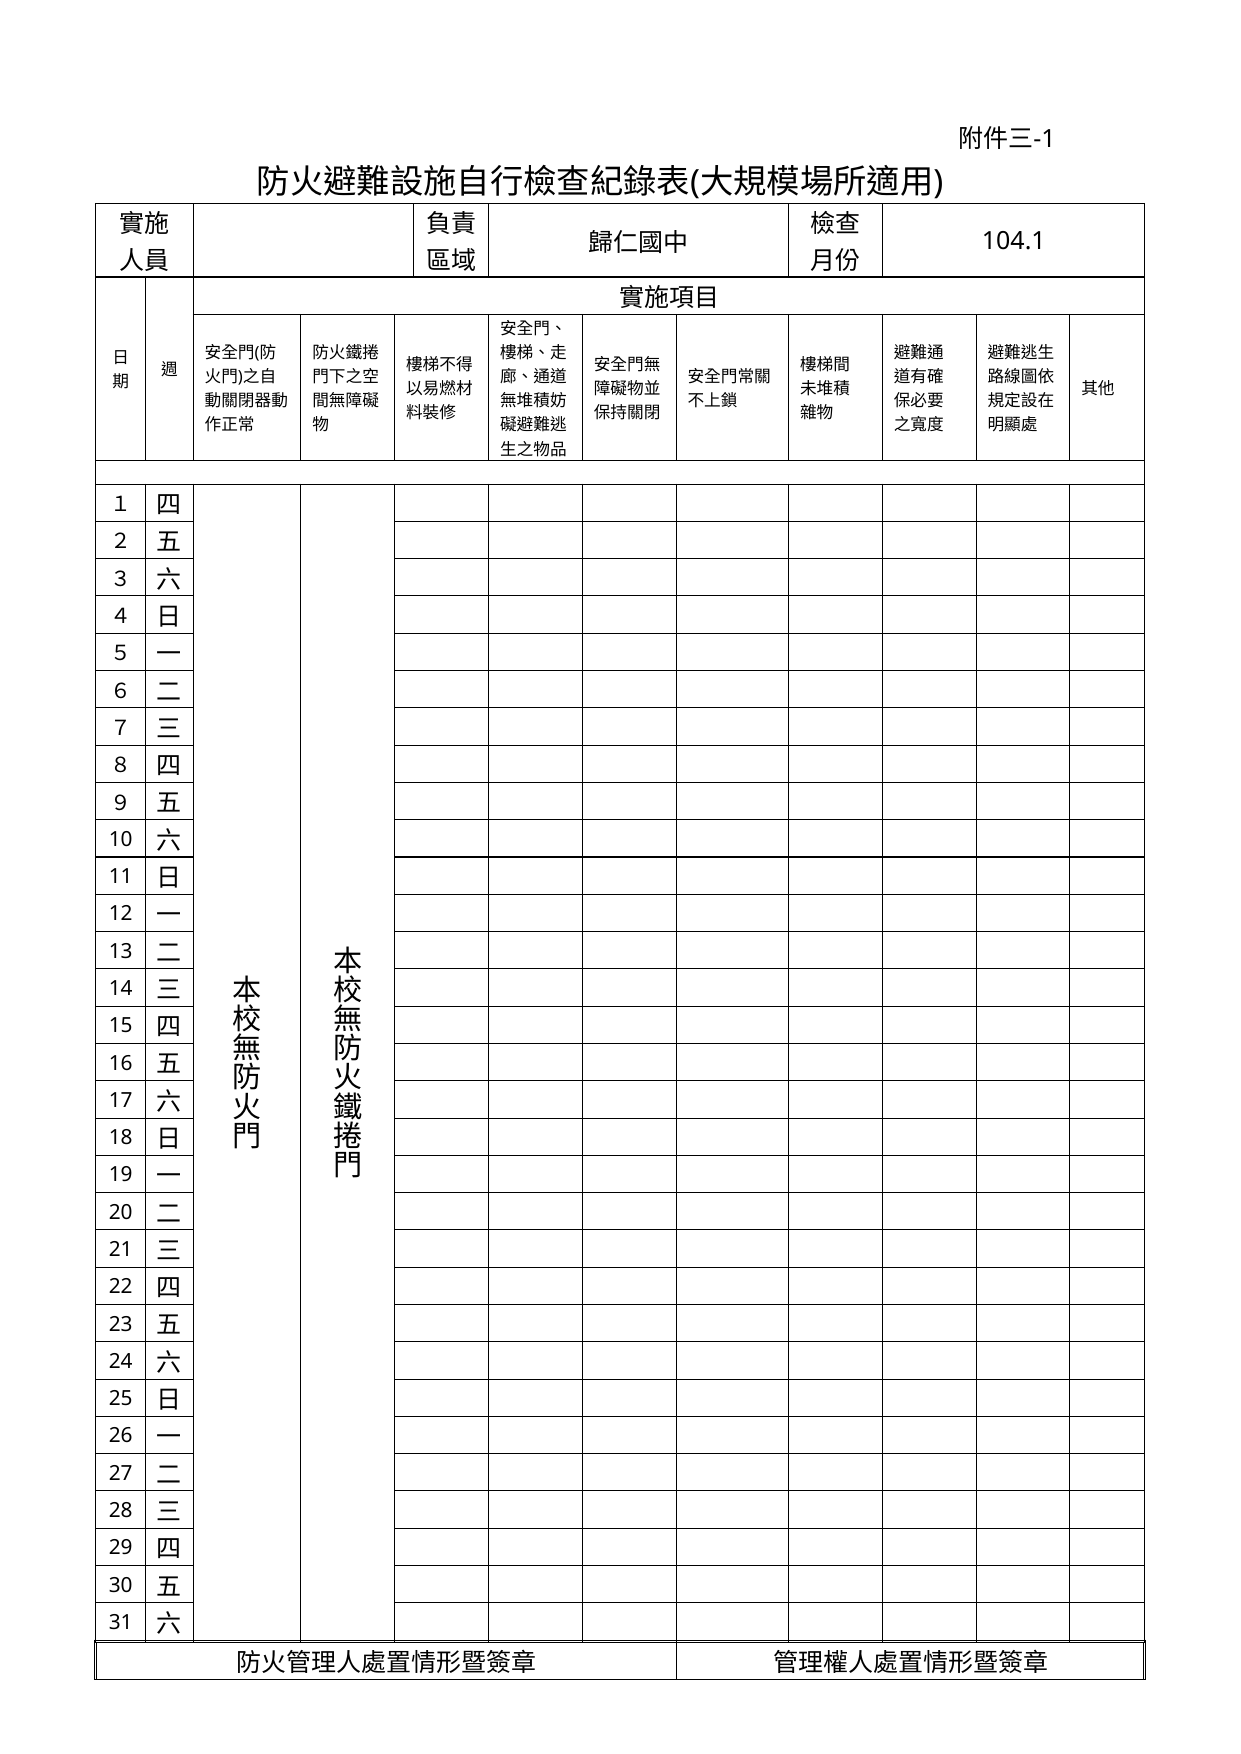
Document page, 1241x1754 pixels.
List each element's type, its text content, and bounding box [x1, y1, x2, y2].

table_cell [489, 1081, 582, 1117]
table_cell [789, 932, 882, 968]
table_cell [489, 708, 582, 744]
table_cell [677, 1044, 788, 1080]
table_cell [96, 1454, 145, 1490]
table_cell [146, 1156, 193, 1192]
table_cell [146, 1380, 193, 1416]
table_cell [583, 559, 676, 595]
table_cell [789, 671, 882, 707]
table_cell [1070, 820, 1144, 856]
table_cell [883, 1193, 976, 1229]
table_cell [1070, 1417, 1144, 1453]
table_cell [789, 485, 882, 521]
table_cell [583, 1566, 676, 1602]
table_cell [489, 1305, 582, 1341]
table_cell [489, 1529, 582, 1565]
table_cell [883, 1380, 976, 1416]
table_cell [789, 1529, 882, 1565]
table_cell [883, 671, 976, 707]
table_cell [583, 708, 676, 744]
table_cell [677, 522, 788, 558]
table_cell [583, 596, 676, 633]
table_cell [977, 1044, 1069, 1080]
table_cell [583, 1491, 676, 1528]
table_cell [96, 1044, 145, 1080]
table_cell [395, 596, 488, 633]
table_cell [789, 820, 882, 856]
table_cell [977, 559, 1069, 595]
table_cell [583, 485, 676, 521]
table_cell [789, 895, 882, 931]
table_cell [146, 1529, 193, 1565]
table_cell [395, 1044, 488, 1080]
text 附件三-1 [118, 118, 1055, 154]
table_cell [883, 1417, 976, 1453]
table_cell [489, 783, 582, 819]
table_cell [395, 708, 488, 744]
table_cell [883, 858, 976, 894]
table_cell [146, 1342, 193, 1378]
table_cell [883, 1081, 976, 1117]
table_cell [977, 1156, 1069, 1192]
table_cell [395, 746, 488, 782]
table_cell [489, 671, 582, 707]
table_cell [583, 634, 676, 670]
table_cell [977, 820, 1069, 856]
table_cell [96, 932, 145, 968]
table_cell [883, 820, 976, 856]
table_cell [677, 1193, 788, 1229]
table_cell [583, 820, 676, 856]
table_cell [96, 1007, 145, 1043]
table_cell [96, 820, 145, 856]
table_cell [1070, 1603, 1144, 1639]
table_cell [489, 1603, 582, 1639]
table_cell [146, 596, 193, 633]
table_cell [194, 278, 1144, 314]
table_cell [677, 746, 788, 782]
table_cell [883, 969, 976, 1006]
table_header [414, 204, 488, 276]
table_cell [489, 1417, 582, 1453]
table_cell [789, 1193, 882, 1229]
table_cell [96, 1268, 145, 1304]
text 防火避難設施自行檢查紀錄表(大規模場所適用) [118, 154, 1055, 203]
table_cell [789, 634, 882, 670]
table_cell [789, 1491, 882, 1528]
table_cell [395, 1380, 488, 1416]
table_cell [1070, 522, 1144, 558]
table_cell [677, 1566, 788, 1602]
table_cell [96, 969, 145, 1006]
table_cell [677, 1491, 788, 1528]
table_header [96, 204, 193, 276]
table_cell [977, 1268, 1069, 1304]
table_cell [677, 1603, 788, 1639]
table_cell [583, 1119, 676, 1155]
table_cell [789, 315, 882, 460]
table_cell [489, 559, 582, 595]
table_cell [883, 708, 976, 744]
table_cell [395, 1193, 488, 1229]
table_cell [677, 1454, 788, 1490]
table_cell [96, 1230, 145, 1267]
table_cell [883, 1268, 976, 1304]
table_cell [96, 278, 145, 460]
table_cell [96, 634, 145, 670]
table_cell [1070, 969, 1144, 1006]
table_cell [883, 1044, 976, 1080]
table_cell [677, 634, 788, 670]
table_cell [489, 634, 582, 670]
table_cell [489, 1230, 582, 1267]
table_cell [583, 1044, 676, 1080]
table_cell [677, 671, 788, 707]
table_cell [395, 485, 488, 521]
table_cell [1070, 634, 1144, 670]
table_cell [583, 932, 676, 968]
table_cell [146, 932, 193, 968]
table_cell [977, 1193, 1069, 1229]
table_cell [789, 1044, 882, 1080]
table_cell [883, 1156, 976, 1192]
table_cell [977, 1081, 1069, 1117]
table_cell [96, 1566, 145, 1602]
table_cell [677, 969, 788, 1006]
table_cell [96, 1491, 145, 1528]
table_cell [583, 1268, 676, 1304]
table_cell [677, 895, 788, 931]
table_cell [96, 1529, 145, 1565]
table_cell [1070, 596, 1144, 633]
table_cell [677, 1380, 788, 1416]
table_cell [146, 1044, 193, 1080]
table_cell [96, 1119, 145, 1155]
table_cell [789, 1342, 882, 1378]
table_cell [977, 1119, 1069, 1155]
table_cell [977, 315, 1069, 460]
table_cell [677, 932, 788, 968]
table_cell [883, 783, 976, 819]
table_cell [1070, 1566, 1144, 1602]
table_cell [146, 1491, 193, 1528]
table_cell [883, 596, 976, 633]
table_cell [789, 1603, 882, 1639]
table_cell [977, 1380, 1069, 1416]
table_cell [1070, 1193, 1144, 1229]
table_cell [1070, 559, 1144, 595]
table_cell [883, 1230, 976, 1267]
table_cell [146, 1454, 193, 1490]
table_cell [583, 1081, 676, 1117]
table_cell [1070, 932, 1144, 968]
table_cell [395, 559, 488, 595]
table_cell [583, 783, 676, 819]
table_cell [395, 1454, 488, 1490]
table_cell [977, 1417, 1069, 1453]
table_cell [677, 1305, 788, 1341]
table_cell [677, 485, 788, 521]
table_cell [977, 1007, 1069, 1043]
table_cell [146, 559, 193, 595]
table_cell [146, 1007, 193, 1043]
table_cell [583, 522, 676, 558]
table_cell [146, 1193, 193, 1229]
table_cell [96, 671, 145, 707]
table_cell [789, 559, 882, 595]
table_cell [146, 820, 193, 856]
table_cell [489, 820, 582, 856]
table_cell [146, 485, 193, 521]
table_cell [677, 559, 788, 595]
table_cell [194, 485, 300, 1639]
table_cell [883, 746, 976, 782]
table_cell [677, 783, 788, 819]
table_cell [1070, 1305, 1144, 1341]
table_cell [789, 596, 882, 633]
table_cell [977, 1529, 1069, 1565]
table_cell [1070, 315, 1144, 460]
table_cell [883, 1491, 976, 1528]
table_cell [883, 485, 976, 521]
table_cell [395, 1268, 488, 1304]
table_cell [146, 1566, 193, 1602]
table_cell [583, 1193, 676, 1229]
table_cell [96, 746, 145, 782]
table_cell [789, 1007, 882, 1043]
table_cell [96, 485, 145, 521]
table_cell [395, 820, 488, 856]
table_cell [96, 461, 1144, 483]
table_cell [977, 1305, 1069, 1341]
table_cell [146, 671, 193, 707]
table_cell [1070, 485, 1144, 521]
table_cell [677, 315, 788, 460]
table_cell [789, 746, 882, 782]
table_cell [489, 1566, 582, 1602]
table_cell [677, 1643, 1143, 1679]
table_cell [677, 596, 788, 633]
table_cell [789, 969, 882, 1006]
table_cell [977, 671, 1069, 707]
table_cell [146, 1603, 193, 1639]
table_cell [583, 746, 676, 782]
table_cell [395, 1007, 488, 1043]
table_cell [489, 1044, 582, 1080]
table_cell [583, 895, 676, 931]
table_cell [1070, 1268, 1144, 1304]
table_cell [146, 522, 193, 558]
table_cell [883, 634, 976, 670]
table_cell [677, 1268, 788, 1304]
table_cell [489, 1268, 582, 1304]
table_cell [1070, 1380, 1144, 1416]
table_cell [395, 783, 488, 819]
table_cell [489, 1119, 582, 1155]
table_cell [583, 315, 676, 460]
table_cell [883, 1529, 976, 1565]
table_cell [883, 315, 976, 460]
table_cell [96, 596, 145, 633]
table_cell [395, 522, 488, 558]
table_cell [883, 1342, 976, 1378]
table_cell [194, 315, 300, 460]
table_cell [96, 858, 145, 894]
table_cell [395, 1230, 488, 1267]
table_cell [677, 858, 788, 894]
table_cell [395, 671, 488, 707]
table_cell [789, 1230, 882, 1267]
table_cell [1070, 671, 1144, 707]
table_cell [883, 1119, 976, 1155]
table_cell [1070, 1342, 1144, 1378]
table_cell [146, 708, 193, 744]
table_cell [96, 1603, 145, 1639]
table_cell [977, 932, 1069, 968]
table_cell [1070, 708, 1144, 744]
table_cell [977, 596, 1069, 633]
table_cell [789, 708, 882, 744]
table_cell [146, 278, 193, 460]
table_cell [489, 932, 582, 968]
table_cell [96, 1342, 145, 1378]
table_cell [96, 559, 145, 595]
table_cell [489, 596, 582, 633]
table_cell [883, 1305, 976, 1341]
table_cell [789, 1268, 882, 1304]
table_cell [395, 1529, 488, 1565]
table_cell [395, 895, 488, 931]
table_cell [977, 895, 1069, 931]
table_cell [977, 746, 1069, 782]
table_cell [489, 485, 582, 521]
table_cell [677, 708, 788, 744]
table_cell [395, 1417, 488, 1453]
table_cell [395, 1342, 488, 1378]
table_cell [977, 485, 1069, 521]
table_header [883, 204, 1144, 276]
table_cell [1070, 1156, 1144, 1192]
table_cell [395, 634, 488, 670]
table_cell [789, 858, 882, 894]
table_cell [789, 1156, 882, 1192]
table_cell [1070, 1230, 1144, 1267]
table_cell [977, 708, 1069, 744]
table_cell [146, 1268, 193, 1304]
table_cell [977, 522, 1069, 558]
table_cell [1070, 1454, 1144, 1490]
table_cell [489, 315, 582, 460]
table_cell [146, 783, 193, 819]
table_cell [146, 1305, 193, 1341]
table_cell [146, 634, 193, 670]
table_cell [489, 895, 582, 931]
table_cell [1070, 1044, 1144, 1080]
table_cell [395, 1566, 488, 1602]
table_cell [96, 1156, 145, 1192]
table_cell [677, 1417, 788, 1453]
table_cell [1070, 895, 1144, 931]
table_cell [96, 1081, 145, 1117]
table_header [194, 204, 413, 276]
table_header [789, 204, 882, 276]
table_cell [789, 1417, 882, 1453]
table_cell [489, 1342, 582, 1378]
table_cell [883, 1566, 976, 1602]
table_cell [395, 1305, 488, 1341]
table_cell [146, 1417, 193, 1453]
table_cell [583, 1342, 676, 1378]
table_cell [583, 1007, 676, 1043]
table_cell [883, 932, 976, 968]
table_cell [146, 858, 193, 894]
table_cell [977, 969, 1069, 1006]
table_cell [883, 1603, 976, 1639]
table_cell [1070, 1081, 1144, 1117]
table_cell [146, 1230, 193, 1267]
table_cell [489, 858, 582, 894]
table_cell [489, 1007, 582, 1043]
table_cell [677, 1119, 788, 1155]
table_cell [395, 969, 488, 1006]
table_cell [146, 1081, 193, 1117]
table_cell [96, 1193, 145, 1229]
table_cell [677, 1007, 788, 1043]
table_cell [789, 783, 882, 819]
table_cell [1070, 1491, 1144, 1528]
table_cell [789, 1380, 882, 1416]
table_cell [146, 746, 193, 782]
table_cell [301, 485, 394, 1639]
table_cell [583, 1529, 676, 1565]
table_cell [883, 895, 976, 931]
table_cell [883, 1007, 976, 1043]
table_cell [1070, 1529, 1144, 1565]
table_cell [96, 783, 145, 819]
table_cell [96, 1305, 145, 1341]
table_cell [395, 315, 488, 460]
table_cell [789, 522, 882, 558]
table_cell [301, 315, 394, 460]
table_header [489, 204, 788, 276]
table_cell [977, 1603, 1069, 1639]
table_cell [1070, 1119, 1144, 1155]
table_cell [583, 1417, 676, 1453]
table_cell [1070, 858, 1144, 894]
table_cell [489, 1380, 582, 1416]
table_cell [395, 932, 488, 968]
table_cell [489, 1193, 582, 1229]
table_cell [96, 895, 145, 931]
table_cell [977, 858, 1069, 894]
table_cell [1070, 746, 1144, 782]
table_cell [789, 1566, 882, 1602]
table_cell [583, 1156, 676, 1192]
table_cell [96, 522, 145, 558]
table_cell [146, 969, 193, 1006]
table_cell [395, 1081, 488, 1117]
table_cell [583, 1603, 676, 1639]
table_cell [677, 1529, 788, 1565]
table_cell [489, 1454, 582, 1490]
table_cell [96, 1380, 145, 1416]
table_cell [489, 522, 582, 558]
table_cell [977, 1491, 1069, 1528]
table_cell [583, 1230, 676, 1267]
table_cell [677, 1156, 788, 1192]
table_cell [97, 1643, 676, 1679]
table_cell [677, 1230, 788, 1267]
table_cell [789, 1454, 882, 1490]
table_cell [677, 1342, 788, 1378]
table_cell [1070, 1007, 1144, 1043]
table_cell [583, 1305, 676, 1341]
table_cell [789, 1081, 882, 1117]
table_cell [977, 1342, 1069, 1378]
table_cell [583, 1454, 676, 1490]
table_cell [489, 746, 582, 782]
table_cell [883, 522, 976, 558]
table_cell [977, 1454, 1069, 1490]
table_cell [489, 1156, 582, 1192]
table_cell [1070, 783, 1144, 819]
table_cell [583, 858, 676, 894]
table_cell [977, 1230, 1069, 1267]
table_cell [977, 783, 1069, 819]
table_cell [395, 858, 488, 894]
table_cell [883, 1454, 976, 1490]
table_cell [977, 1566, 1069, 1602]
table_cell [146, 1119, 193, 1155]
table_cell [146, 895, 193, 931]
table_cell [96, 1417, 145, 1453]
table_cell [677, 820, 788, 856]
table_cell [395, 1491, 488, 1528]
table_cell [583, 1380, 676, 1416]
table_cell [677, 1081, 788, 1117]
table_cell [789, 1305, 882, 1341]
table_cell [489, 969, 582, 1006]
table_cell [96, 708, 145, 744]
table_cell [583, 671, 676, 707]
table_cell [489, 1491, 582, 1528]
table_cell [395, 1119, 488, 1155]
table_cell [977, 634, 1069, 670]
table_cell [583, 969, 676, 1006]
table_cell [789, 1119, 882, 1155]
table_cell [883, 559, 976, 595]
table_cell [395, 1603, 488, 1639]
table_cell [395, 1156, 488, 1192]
